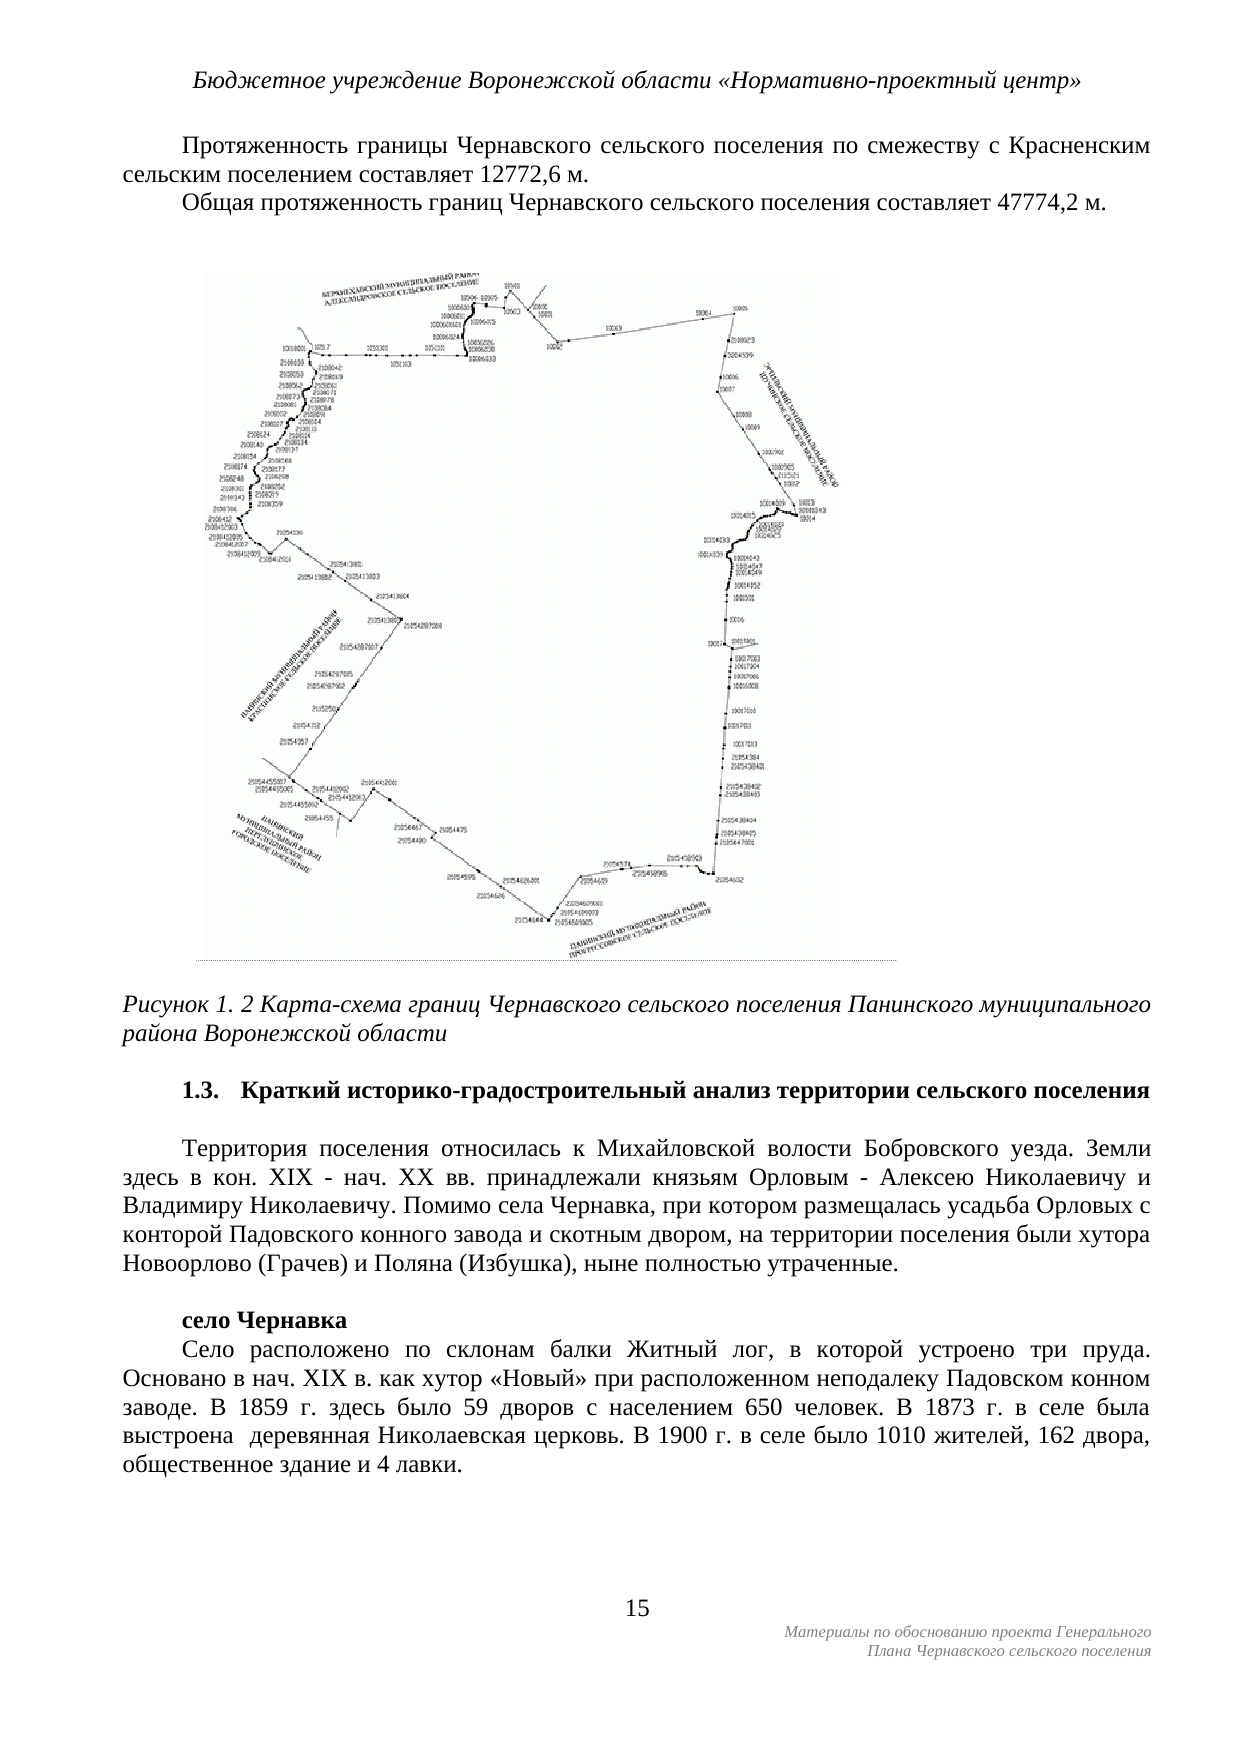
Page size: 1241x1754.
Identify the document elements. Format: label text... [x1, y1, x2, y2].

text Протяженность границы Чернавского сельского поселения по смежеству с Красненским сельским поселением составляет 12772,6 м. [122, 130, 1152, 187]
text село Чернавка [122, 1305, 1152, 1334]
text Село расположено по склонам балки Житный лог, в которой устроено три пруда. Основано в нач. ХIХ в. как хутор «Новый» при расположенном неподалеку Падовском конном заводе. В 1859 г. здесь было 59 дворов с населением 650 человек. В 1873 г. в селе была выстроена деревянная Николаевская церковь. В 1900 г. в селе было 1010 жителей, 162 двора, общественное здание и 4 лавки. [122, 1334, 1152, 1478]
text Общая протяженность границ Чернавского сельского поселения составляет 47774,2 м. [122, 187, 1152, 216]
text Территория поселения относилась к Михайловской волости Бобровского уезда. Земли здесь в кон. ХIХ - нач. ХХ вв. принадлежали князьям Орловым - Алексею Николаевичу и Владимиру Николаевичу. Помимо села Чернавка, при котором размещалась усадьба Орловых с конторой Падовского конного завода и скотным двором, на территории поселения были хутора Новоорлово (Грачев) и Поляна (Избушка), ныне полностью утраченные. [122, 1133, 1152, 1277]
picture [196, 273, 897, 961]
subtitle Краткий историко-градостроительный анализ территории сельского поселения [122, 1075, 1152, 1104]
text Рисунок 1. 2 Карта-схема границ Чернавского сельского поселения Панинского муниципального района Воронежской области [122, 989, 1152, 1047]
